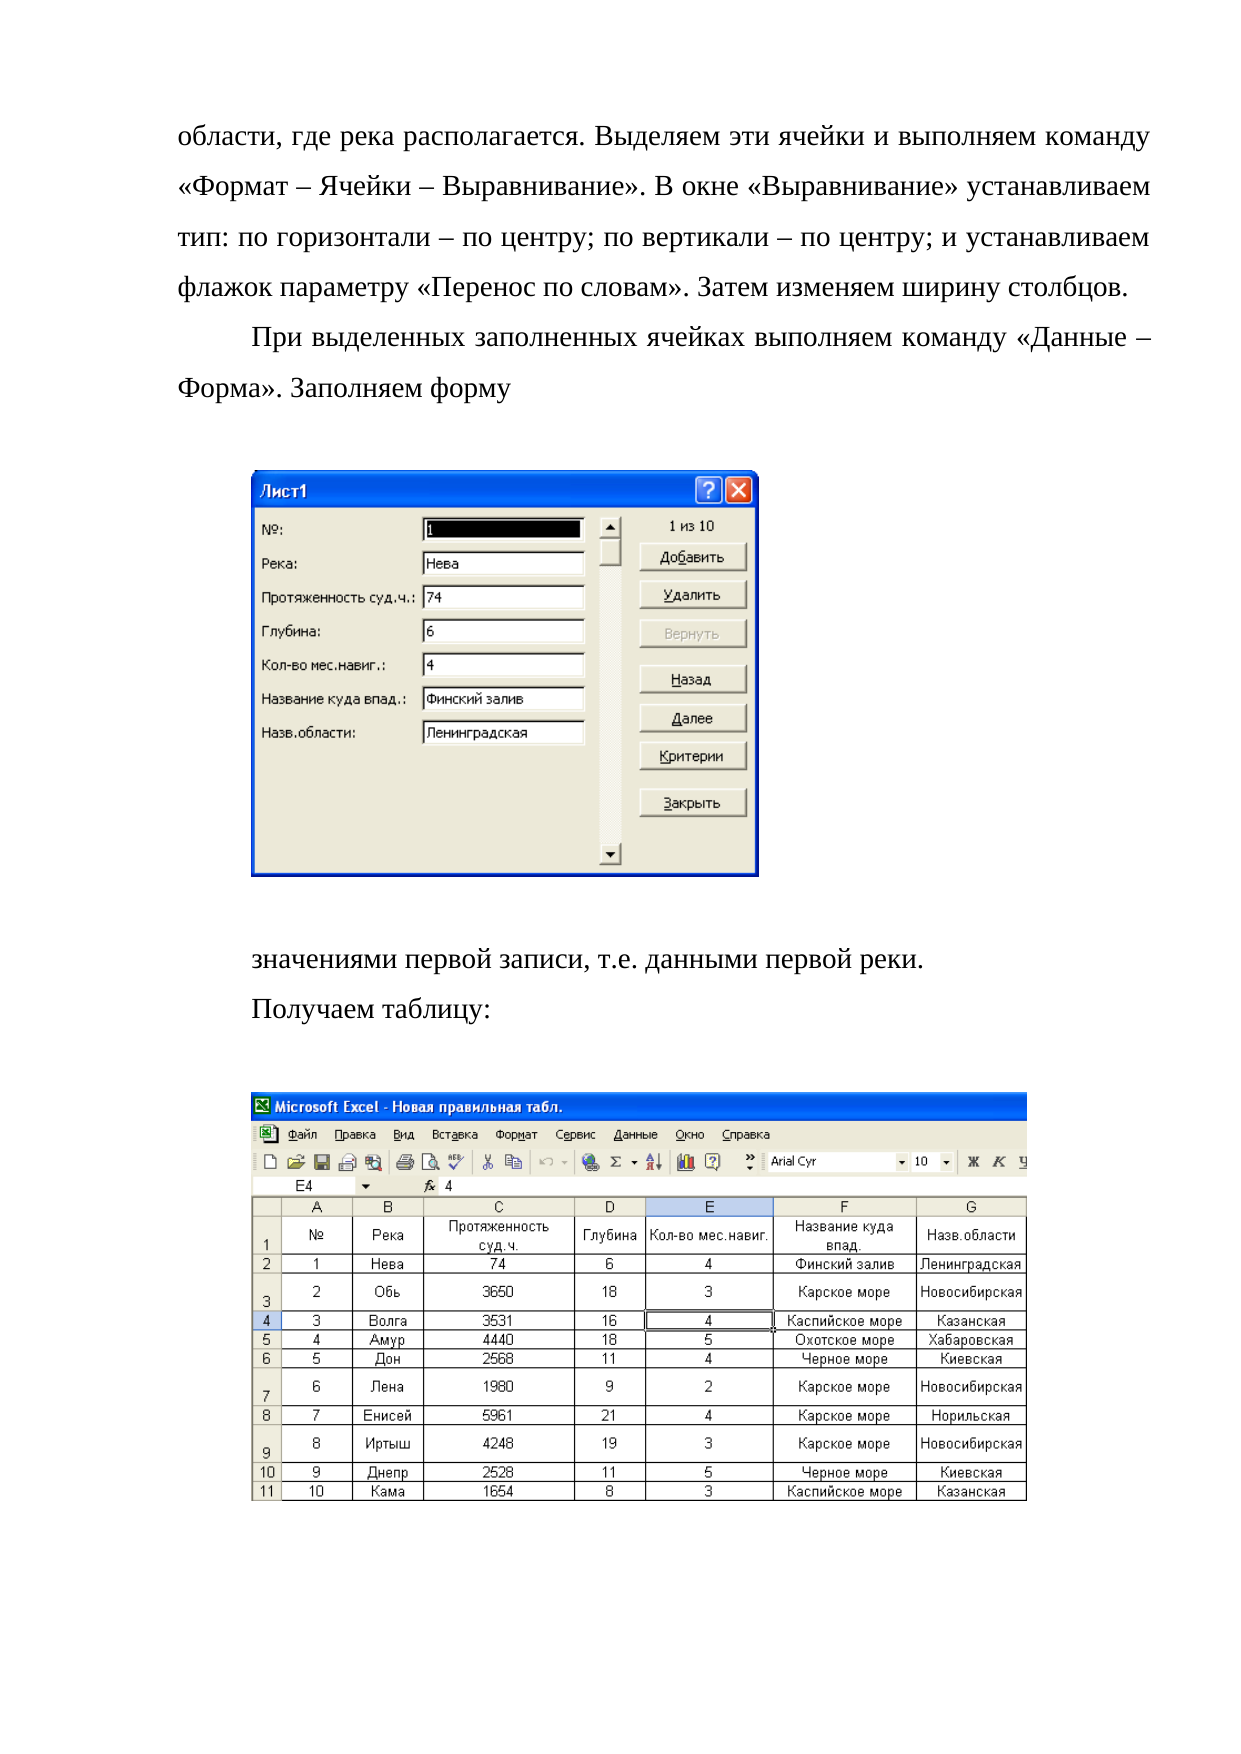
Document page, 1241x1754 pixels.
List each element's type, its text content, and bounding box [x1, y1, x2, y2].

picture [251, 1092, 1027, 1501]
text При выделенных заполненных ячейках выполняем команду «Данные – Форма». Заполняем форму [177, 319, 1152, 403]
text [177, 118, 1152, 303]
text значениями первой записи, т.е. данными первой реки. [177, 941, 1152, 975]
picture [251, 470, 759, 877]
text Получаем таблицу: [177, 992, 1152, 1025]
